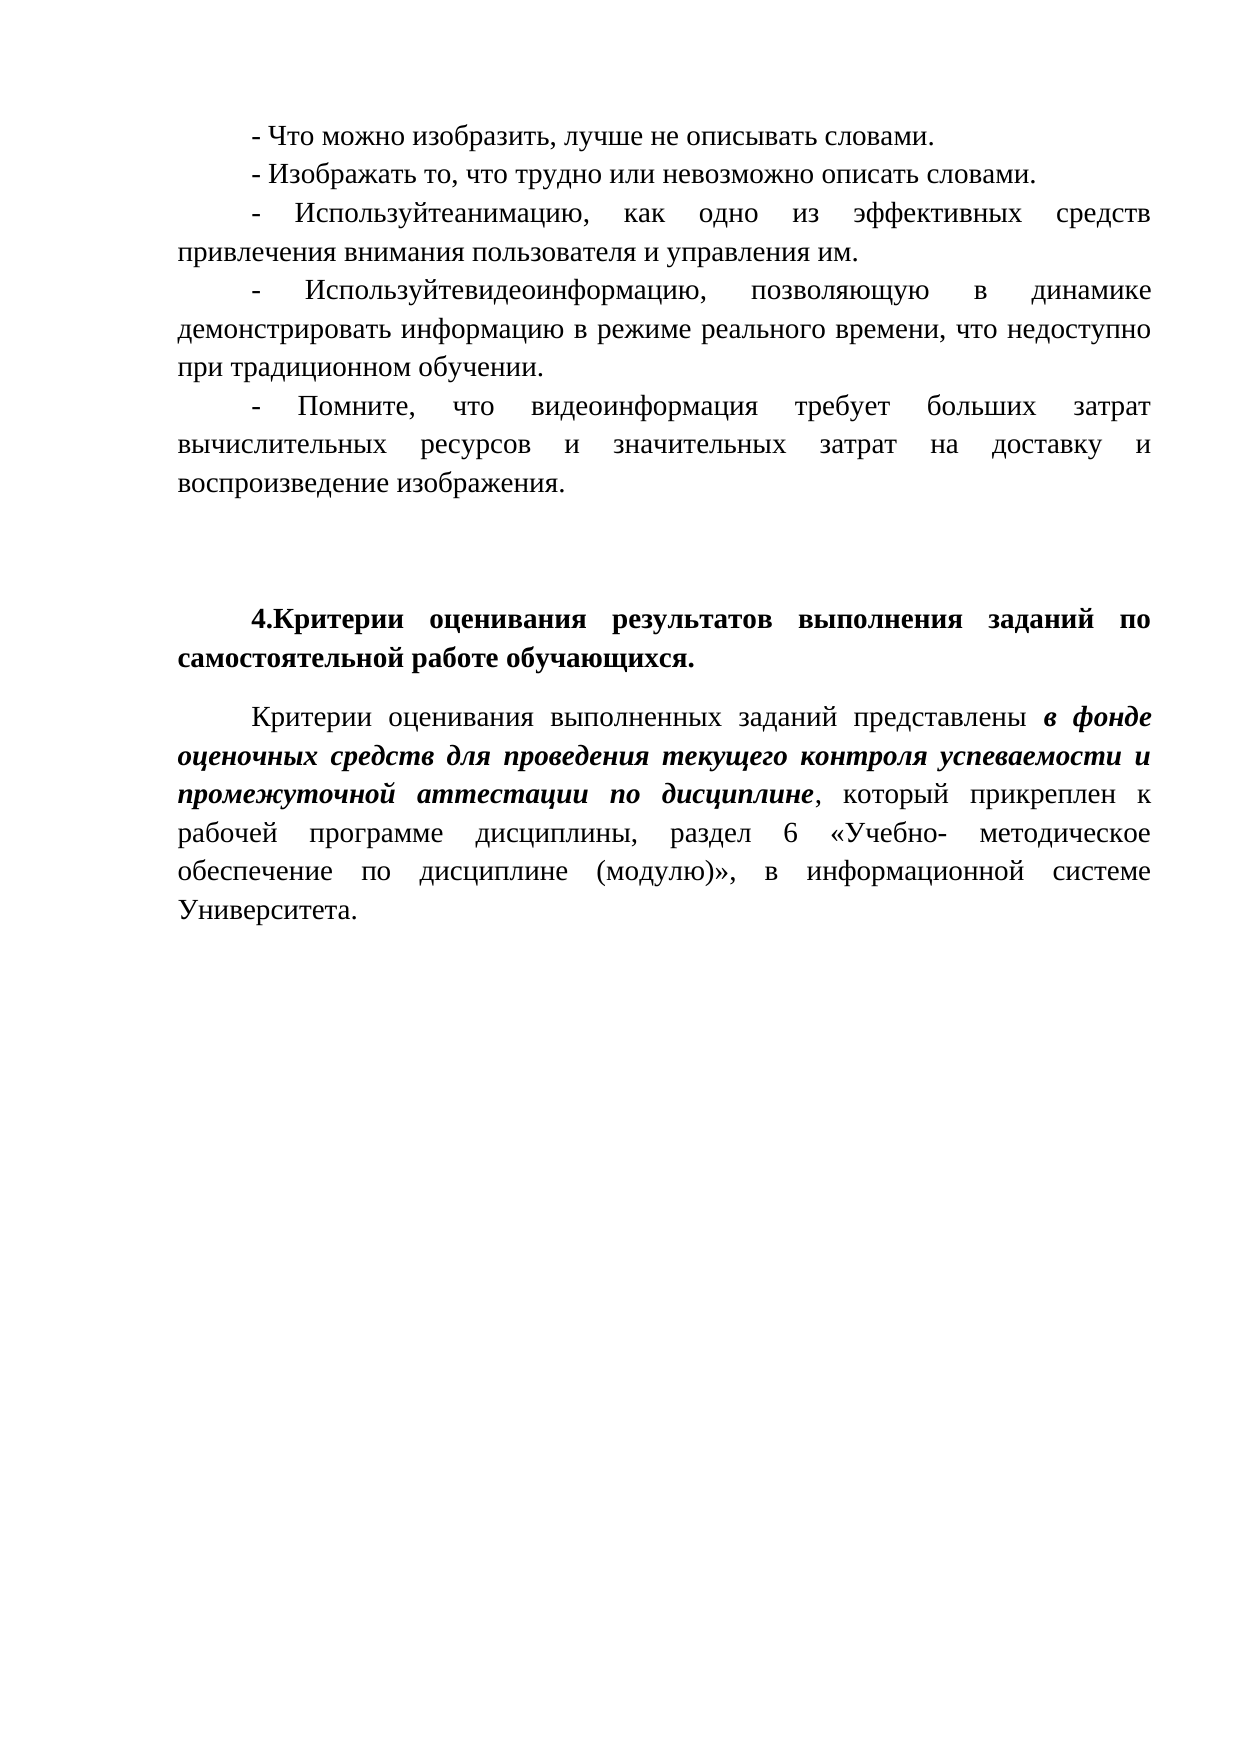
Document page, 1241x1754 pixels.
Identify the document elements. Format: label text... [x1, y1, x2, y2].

text - Используйтевидеоинформацию, позволяющую в динамике демонстрировать информацию в режиме реального времени, что недоступно при традиционном обучении. [177, 272, 1152, 383]
text - Помните, что видеоинформация требует больших затрат вычислительных ресурсов и значительных затрат на доставку и воспроизведение изображения. [177, 388, 1152, 498]
text 4.Критерии оценивания результатов выполнения заданий по самостоятельной работе обучающихся. [177, 601, 1152, 673]
text - Используйтеанимацию, как одно из эффективных средств привлечения внимания пользователя и управления им. [177, 195, 1152, 267]
text - Что можно изобразить, лучше не описывать словами. [177, 118, 1152, 152]
text - Изображать то, что трудно или невозможно описать словами. [177, 157, 1152, 190]
text Критерии оценивания выполненных заданий представлены в фонде оценочных средств для проведения текущего контроля успеваемости и промежуточной аттестации по дисциплине, который прикреплен к рабочей программе дисциплины, раздел 6 «Учебно- методическое обеспечение по дисциплине (модулю)», в информационной системе Университета. [177, 699, 1152, 926]
